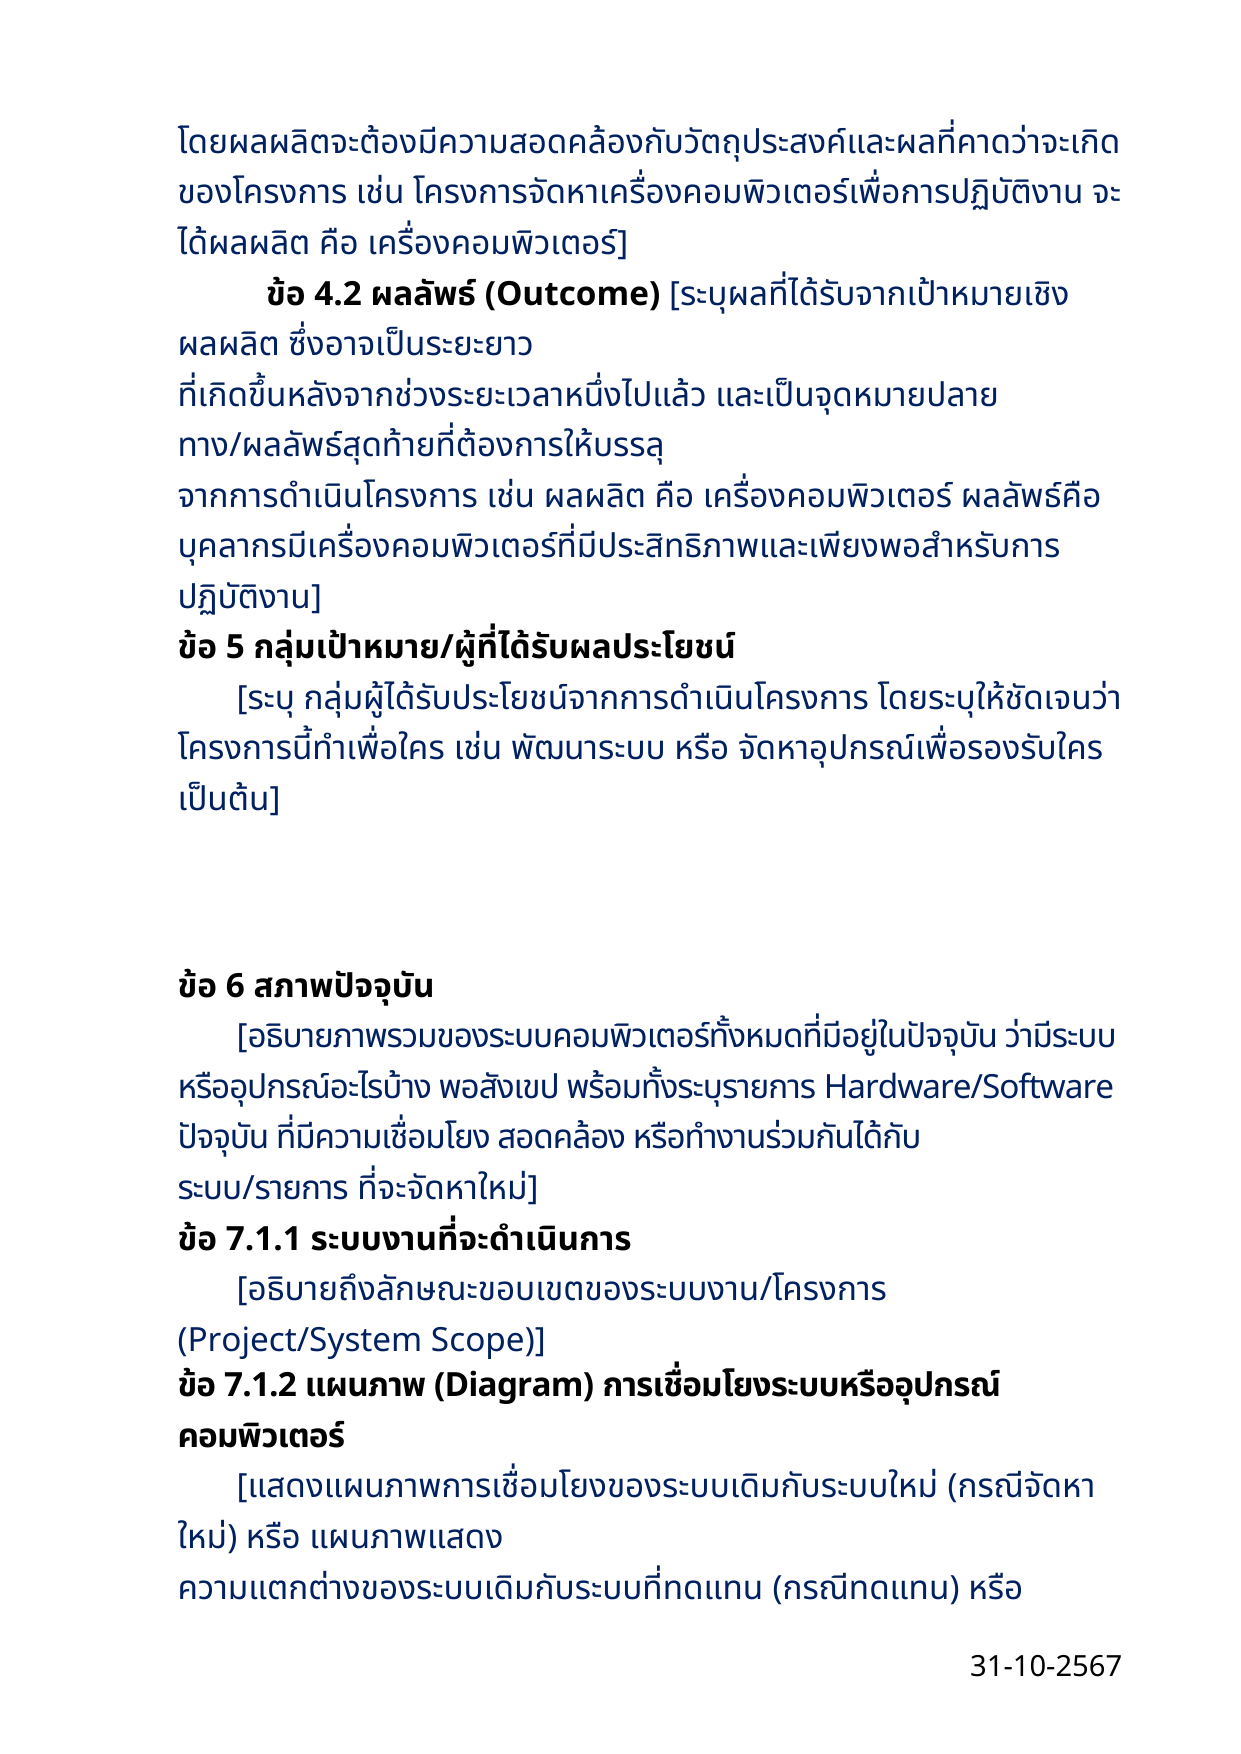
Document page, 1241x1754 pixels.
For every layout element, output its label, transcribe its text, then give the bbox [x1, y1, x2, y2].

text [177, 118, 1122, 269]
text [ระบุ กลุ่มผู้ได้รับประโยชน์จากการดำเนินโครงการ โดยระบุให้ชัดเจนว่าโครงการนี้ทำเพื่อใคร เช่น พัฒนาระบบ หรือ จัดหาอุปกรณ์เพื่อรองรับใคร เป็นต้น] [177, 674, 1122, 825]
text ข้อ 7.1.2 แผนภาพ (Diagram) การเชื่อมโยงระบบหรืออุปกรณ์คอมพิวเตอร์ [177, 1361, 1122, 1462]
text [อธิบายถึงลักษณะขอบเขตของระบบงาน/โครงการ (Project/System Scope)] [177, 1265, 1122, 1361]
text ข้อ 6 สภาพปัจจุบัน [177, 962, 1122, 1012]
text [177, 1462, 1122, 1614]
text [อธิบายภาพรวมของระบบคอมพิวเตอร์ทั้งหมดที่มีอยู่ในปัจจุบัน ว่ามีระบบหรืออุปกรณ์อะไรบ้าง พอสังเขป พร้อมทั้งระบุรายการ Hardware/Software ปัจจุบัน ที่มีความเชื่อมโยง สอดคล้อง หรือทำงานร่วมกันได้กับ ระบบ/รายการ ที่จะจัดหาใหม่] [177, 1012, 1122, 1214]
text ข้อ 5 กลุ่มเป้าหมาย/ผู้ที่ได้รับผลประโยชน์ [177, 623, 1122, 674]
text ข้อ 4.2 ผลลัพธ์ (Outcome) [ระบุผลที่ได้รับจากเป้าหมายเชิงผลผลิต ซึ่งอาจเป็นระยะยาว ที่เกิดขึ้นหลังจากช่วงระยะเวลาหนึ่งไปแล้ว และเป็นจุดหมายปลายทาง/ผลลัพธ์สุดท้ายที่ต้องการให้บรรลุ จากการดำเนินโครงการ เช่น ผลผลิต คือ เครื่องคอมพิวเตอร์ ผลลัพธ์คือ บุคลากรมีเครื่องคอมพิวเตอร์ที่มีประสิทธิภาพและเพียงพอสำหรับการปฏิบัติงาน] [177, 269, 1122, 623]
text ข้อ 7.1.1 ระบบงานที่จะดำเนินการ [177, 1214, 1122, 1265]
